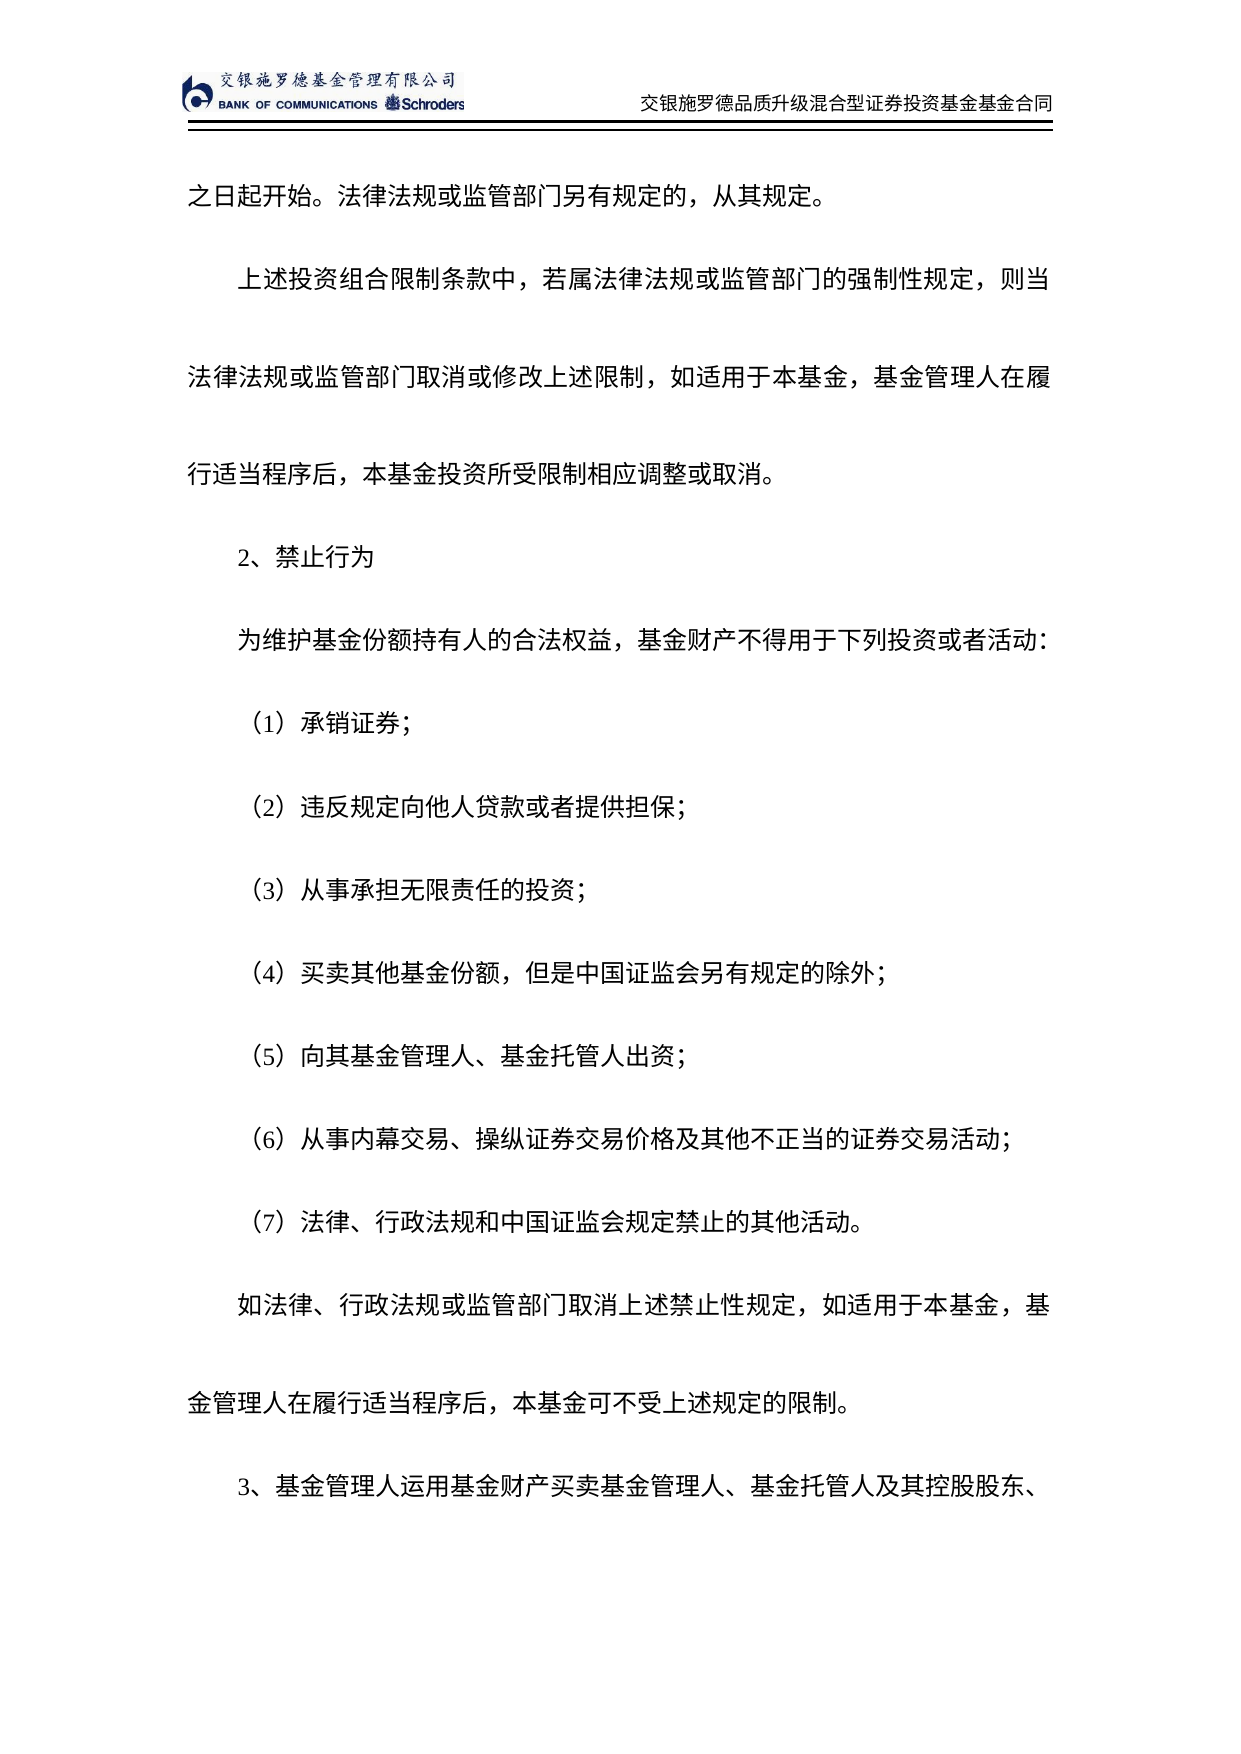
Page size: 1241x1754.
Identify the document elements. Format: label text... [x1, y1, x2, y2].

text （2）违反规定向他人贷款或者提供担保； [187, 773, 1053, 838]
text （4）买卖其他基金份额，但是中国证监会另有规定的除外； [187, 939, 1053, 1004]
text （3）从事承担无限责任的投资； [187, 856, 1053, 921]
text （5）向其基金管理人、基金托管人出资； [187, 1022, 1053, 1087]
picture [182, 72, 464, 112]
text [187, 162, 1053, 227]
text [187, 1452, 1053, 1517]
text 如法律、行政法规或监管部门取消上述禁止性规定，如适用于本基金，基金管理人在履行适当程序后，本基金可不受上述规定的限制。 [187, 1271, 1053, 1434]
text 上述投资组合限制条款中，若属法律法规或监管部门的强制性规定，则当法律法规或监管部门取消或修改上述限制，如适用于本基金，基金管理人在履行适当程序后，本基金投资所受限制相应调整或取消。 [187, 245, 1053, 505]
text （6）从事内幕交易、操纵证券交易价格及其他不正当的证券交易活动； [187, 1105, 1053, 1170]
text （1）承销证券； [187, 689, 1053, 754]
text 2、禁止行为 [187, 523, 1053, 588]
text （7）法律、行政法规和中国证监会规定禁止的其他活动。 [187, 1188, 1053, 1253]
text 为维护基金份额持有人的合法权益，基金财产不得用于下列投资或者活动： [187, 606, 1053, 671]
